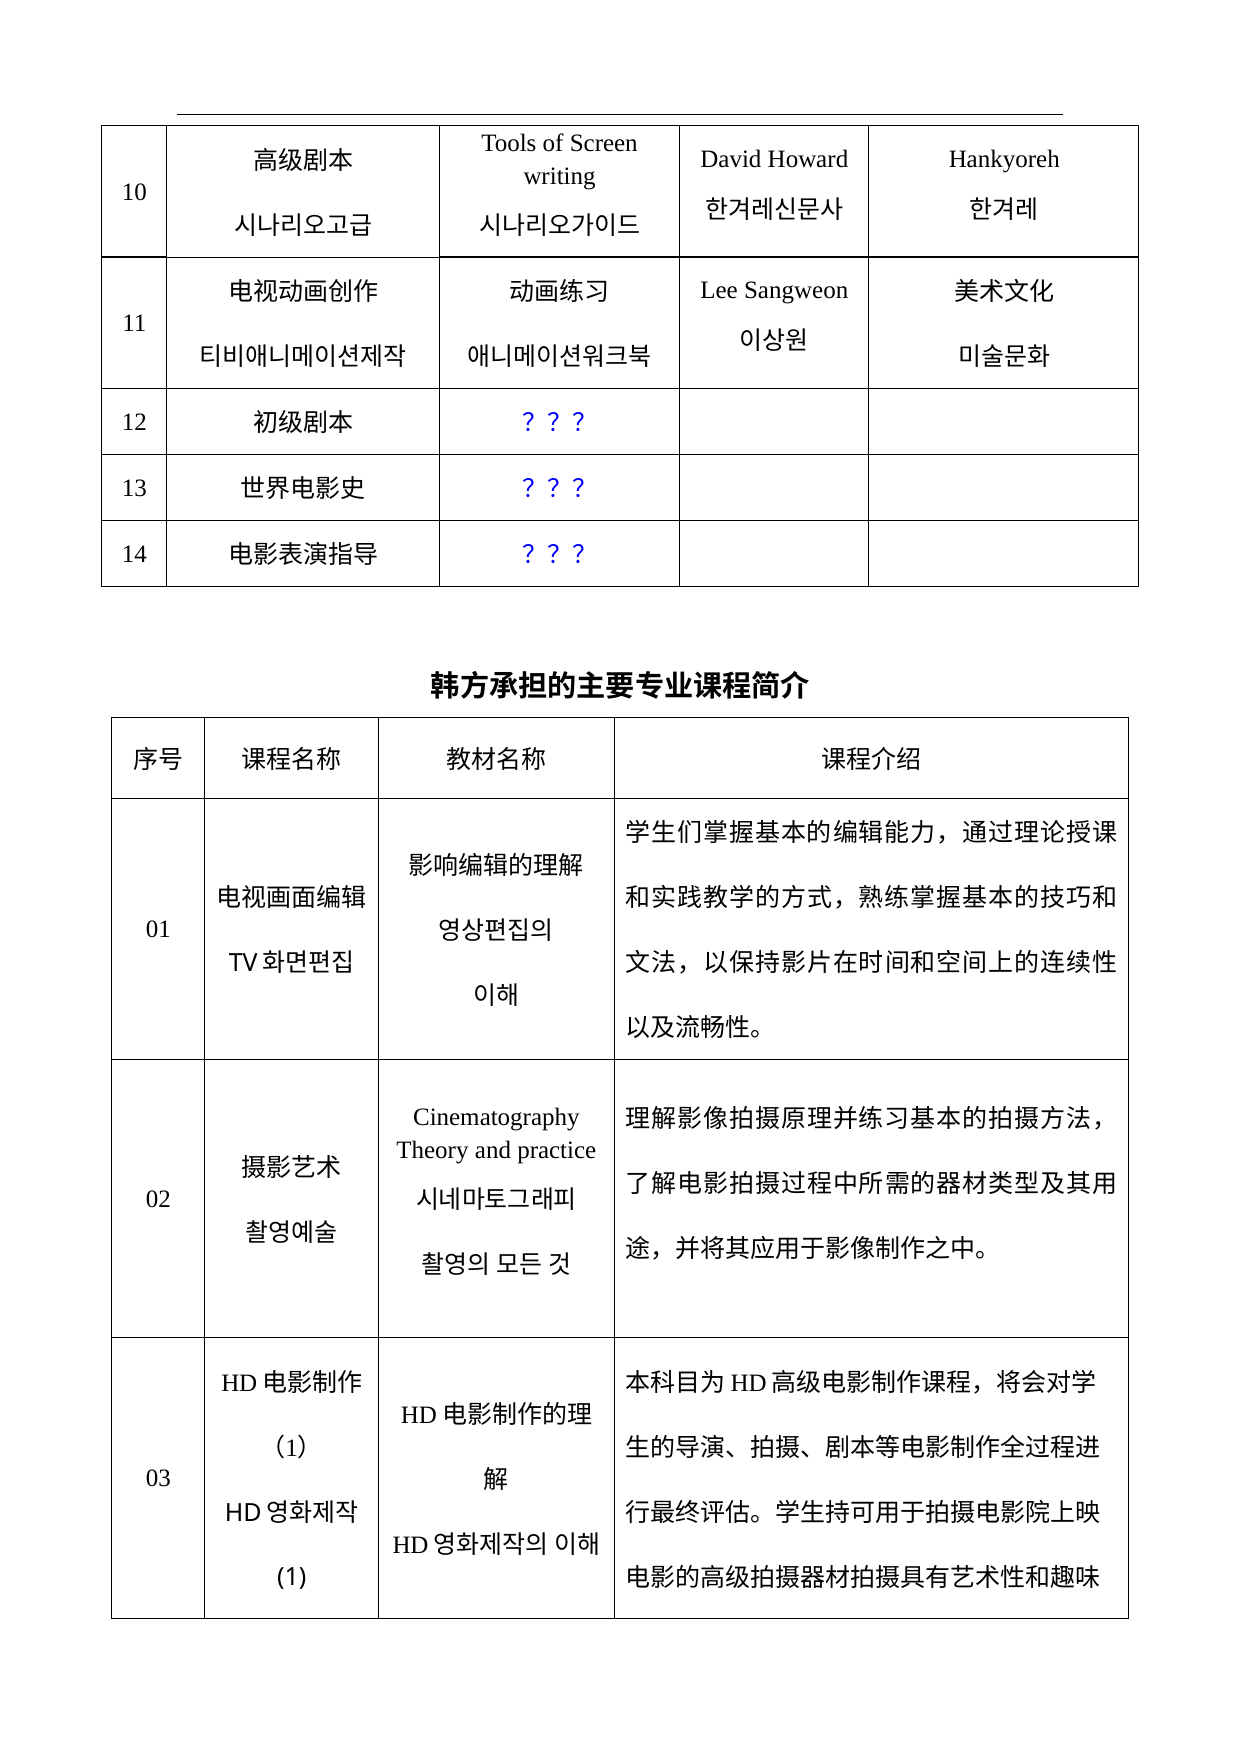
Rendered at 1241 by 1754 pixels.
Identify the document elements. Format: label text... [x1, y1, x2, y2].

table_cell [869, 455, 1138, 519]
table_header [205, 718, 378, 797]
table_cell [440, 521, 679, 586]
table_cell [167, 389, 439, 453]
text 韩方承担的主要专业课程简介 [177, 652, 1063, 717]
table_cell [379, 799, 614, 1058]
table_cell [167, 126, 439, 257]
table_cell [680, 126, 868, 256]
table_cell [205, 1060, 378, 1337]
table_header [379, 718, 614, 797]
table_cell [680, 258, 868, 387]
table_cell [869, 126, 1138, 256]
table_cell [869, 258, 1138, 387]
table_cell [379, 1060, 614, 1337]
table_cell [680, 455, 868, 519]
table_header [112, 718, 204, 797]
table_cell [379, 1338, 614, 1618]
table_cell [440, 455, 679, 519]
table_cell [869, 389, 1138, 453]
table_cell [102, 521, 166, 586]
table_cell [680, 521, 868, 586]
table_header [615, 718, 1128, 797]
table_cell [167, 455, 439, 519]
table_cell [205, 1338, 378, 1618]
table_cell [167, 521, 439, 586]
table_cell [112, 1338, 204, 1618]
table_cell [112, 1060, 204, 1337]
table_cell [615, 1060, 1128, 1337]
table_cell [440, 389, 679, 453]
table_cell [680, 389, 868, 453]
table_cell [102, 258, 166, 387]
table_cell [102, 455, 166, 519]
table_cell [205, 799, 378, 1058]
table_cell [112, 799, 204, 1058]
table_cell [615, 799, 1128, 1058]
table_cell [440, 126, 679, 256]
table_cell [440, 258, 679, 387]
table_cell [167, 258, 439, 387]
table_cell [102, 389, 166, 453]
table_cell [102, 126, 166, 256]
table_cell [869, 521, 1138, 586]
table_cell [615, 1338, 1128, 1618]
